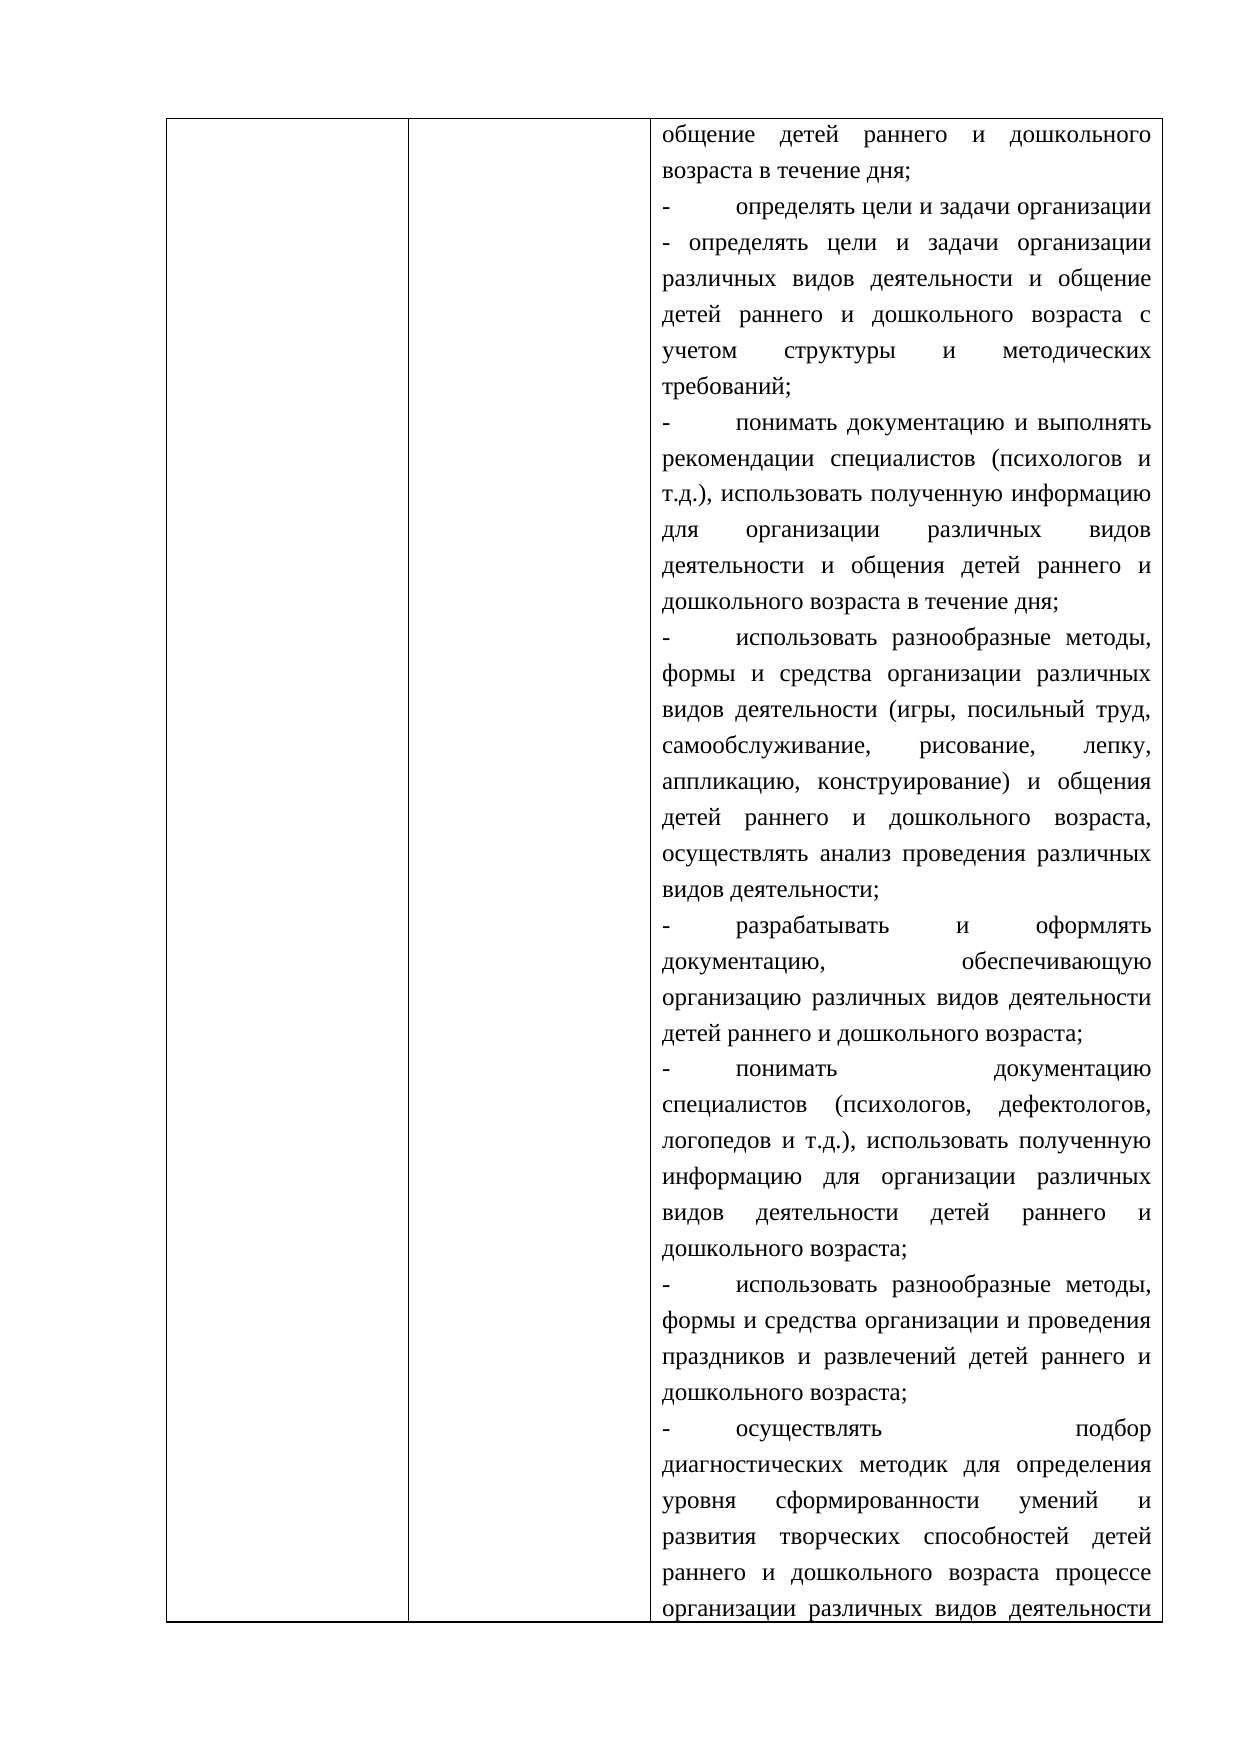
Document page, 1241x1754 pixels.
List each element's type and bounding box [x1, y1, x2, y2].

table_cell [651, 119, 1162, 1621]
table_cell [409, 119, 650, 1621]
table_cell [167, 119, 408, 1621]
